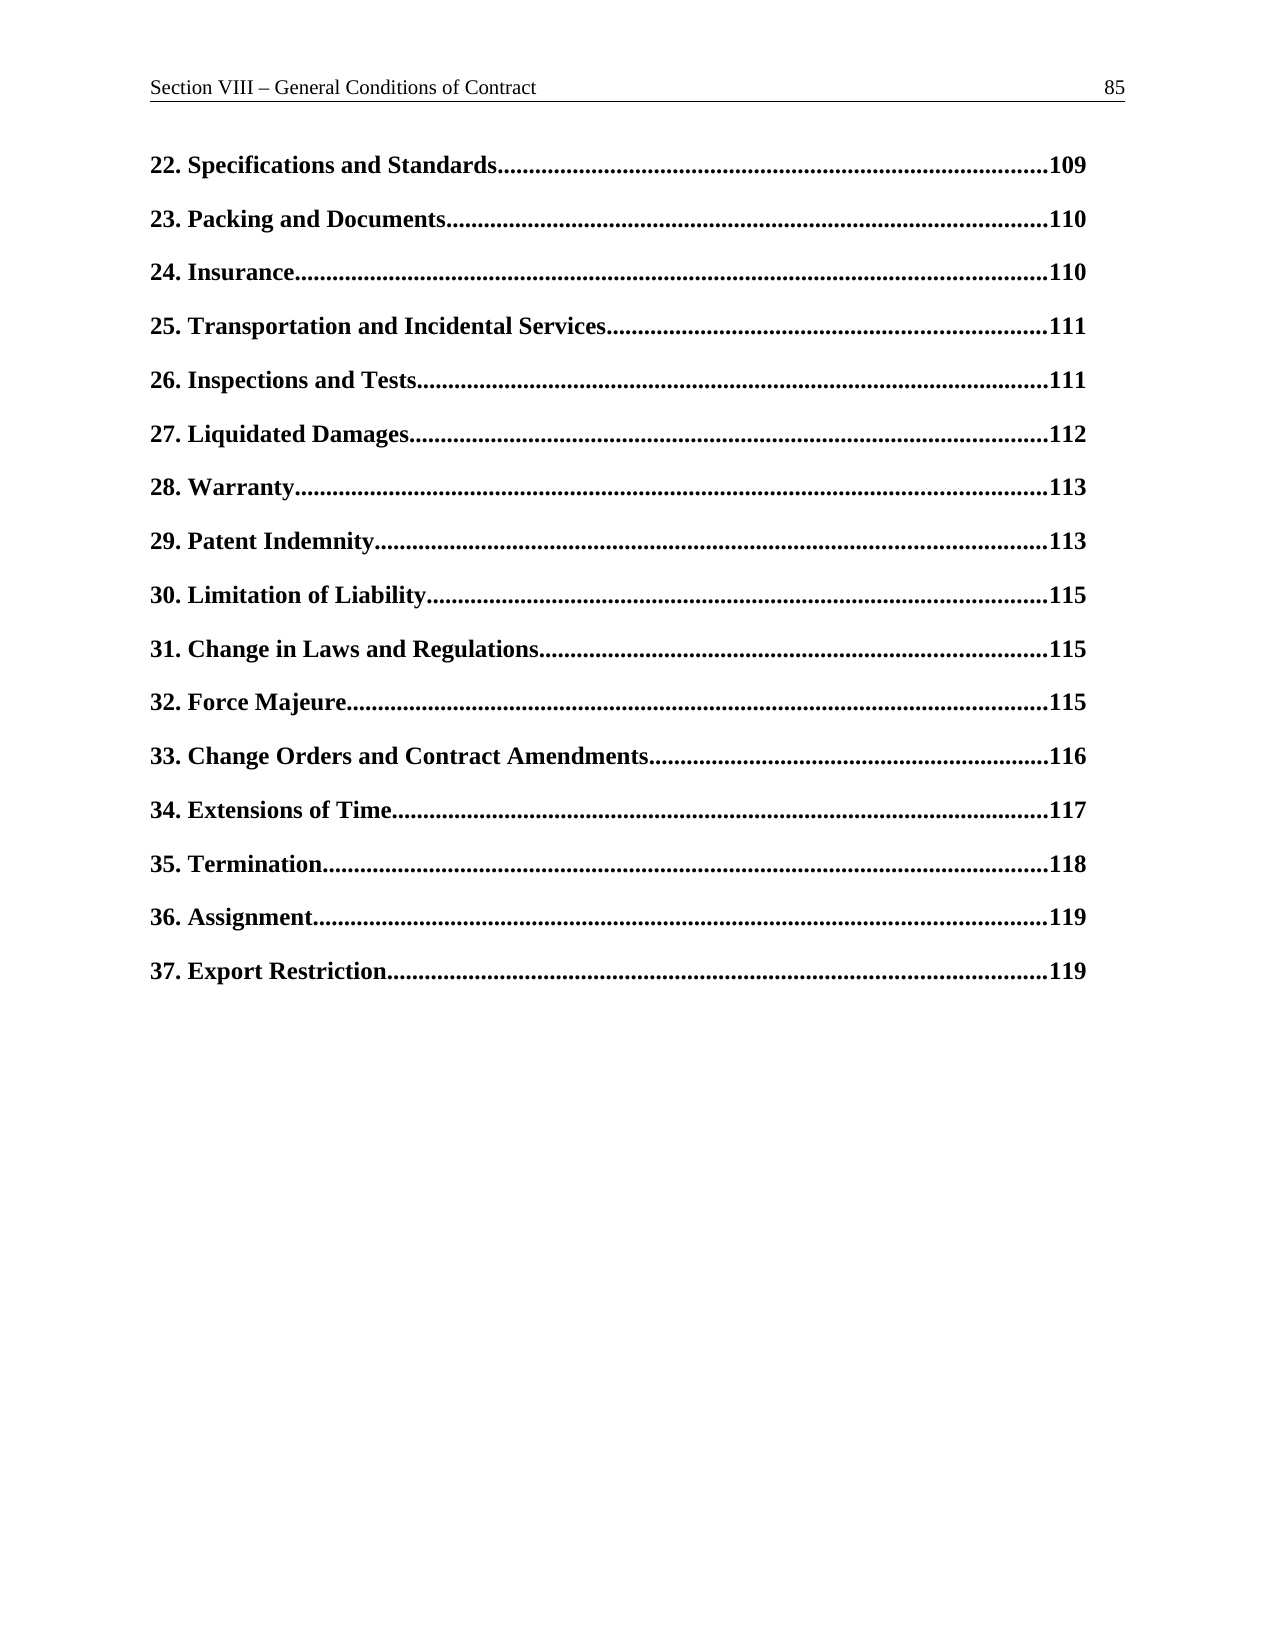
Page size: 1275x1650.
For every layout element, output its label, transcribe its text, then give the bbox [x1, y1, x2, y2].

text 22. Specifications and Standards 109 [150, 150, 1125, 179]
text 34. Extensions of Time 117 [150, 795, 1125, 824]
text 27. Liquidated Damages 112 [150, 419, 1125, 447]
text 36. Assignment 119 [150, 902, 1125, 931]
text 24. Insurance 110 [150, 257, 1125, 286]
text 35. Termination 118 [150, 849, 1125, 877]
text 29. Patent Indemnity 113 [150, 526, 1125, 555]
text 33. Change Orders and Contract Amendments 116 [150, 741, 1125, 770]
text 32. Force Majeure 115 [150, 687, 1125, 716]
text 37. Export Restriction 119 [150, 956, 1125, 985]
text 31. Change in Laws and Regulations 115 [150, 634, 1125, 662]
text 25. Transportation and Incidental Services 111 [150, 311, 1125, 340]
text 26. Inspections and Tests 111 [150, 365, 1125, 394]
text 28. Warranty 113 [150, 472, 1125, 501]
text 30. Limitation of Liability 115 [150, 580, 1125, 609]
text 23. Packing and Documents 110 [150, 204, 1125, 232]
